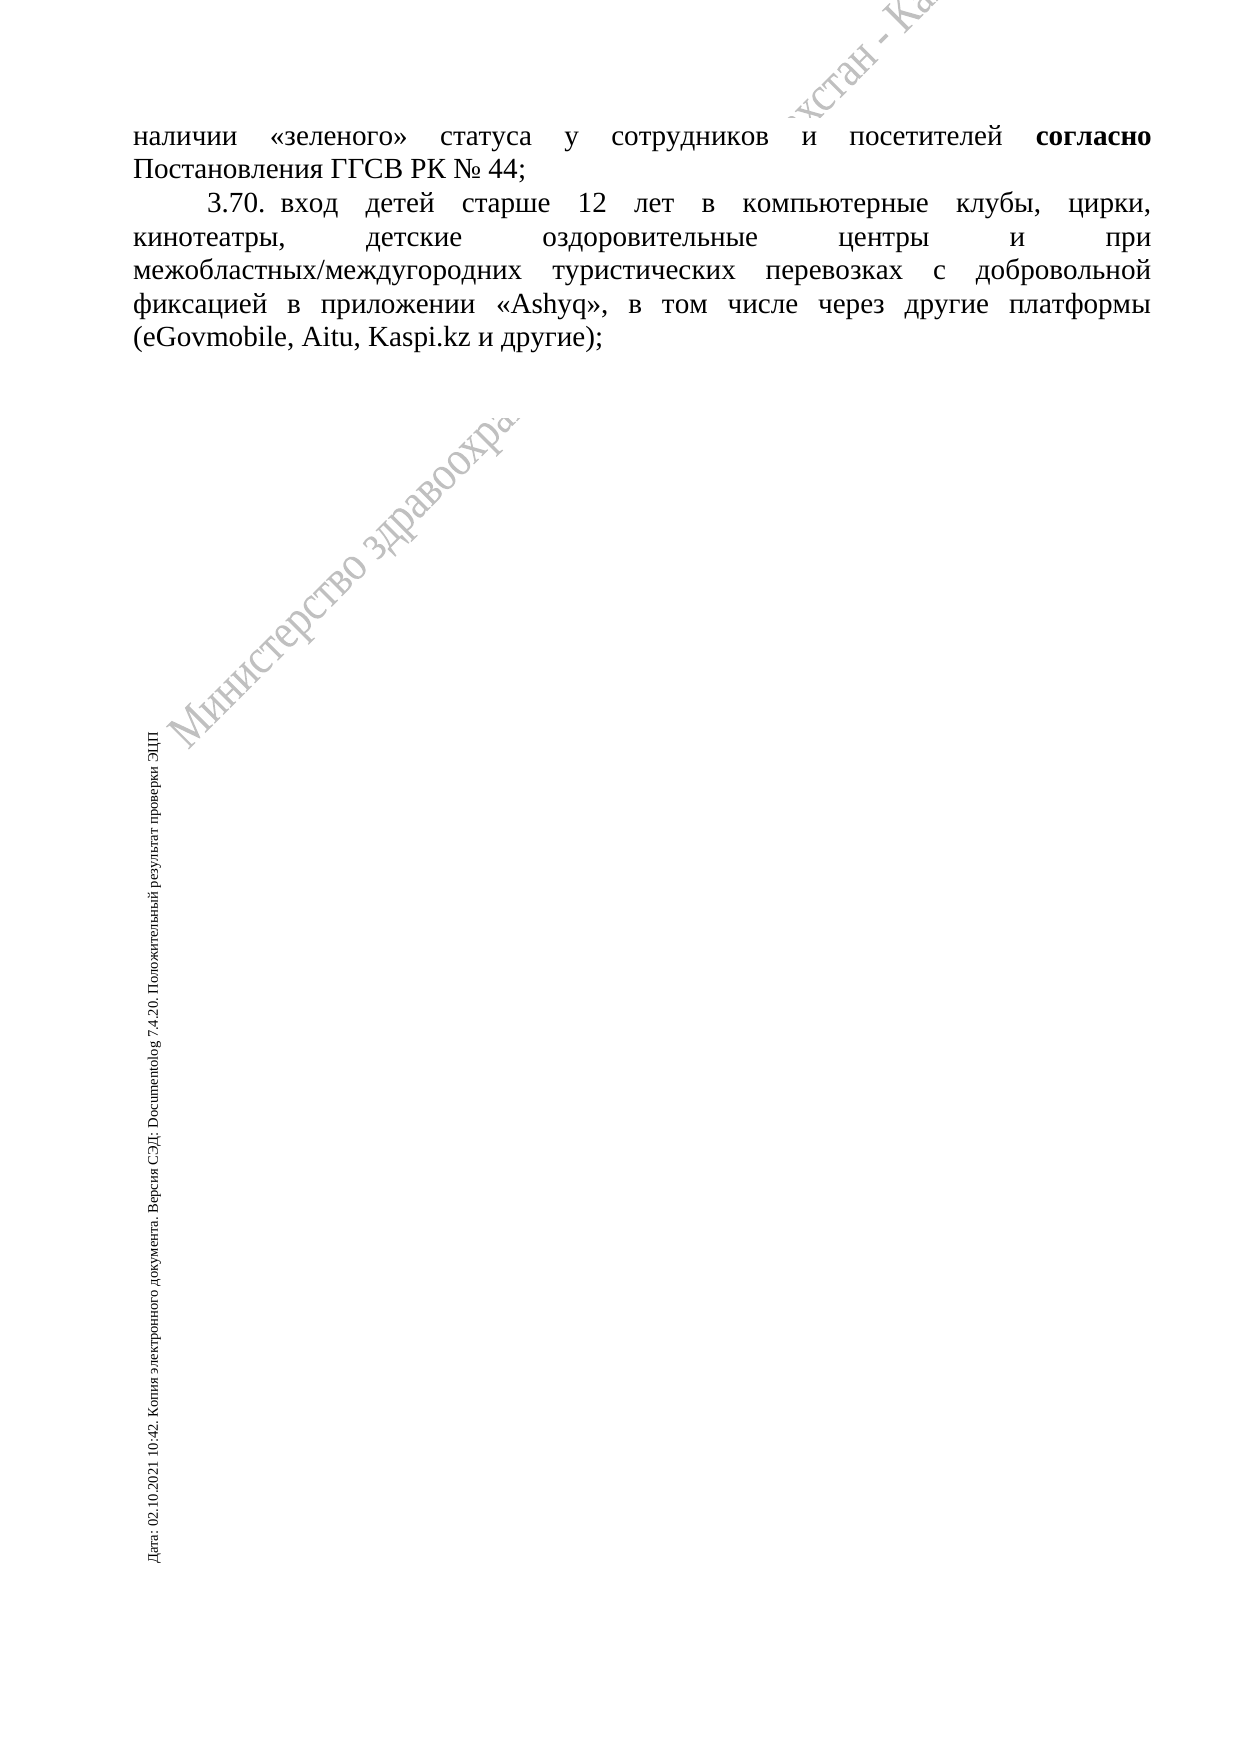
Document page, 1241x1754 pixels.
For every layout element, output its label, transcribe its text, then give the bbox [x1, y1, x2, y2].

list вход детей старше 12 лет в компьютерные клубы, цирки, кинотеатры, детские оздоровительные центры и при межобластных/междугородних туристических перевозках с добровольной фиксацией в приложении «Ashyq», в том числе через другие платформы (eGovmobile, Aitu, Kaspi.kz и другие); [133, 185, 1152, 417]
list запрет на проведение массовых мероприятий, семейных и памятных мероприятий, в том числе на дому, концертов, форумов, конференций, семинаров, собраний, слушаний, выставок, акций, шоурумов, розыгрышей и других культурно-массовых, зрелищных мероприятий (за исключением онлайн-формата) за исключением проведения мероприятий на объектах, участвующих в проекте «Ashyq» при заполняемости не более 50%, но не более 50 мест при наличии «зеленого» статуса у сотрудников и посетителей согласно Постановления ГГСВ РК № 44; [133, 118, 1152, 185]
